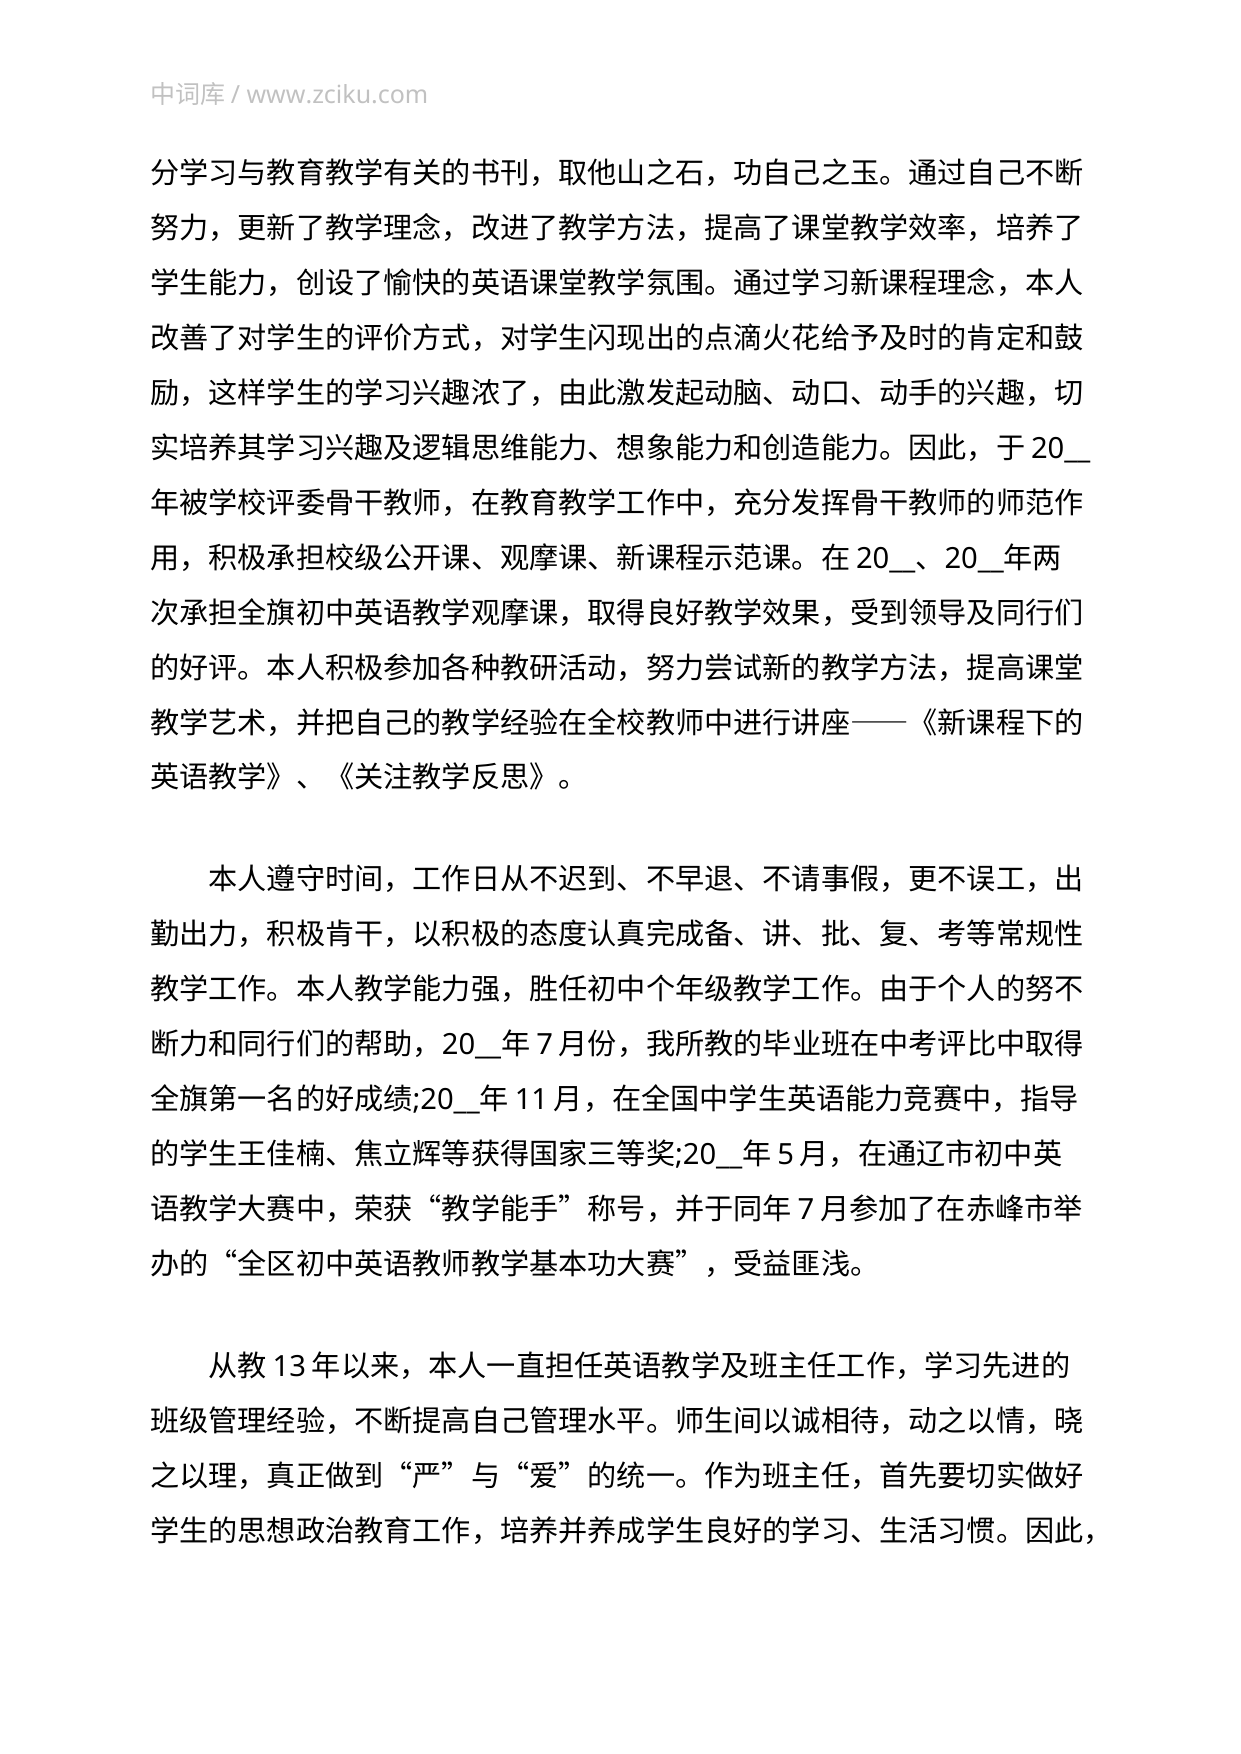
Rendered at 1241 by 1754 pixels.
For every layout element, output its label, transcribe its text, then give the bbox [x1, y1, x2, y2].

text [150, 150, 1090, 796]
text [150, 1342, 1090, 1549]
text 本人遵守时间，工作日从不迟到、不早退、不请事假，更不误工，出勤出力，积极肯干，以积极的态度认真完成备、讲、批、复、考等常规性教学工作。本人教学能力强，胜任初中个年级教学工作。由于个人的努不断力和同行们的帮助，20__年7月份，我所教的毕业班在中考评比中取得全旗第一名的好成绩;20__年11月，在全国中学生英语能力竞赛中，指导的学生王佳楠、焦立辉等获得国家三等奖;20__年5月，在通辽市初中英语教学大赛中，荣获“教学能手”称号，并于同年7月参加了在赤峰市举办的“全区初中英语教师教学基本功大赛”，受益匪浅。 [150, 856, 1090, 1283]
